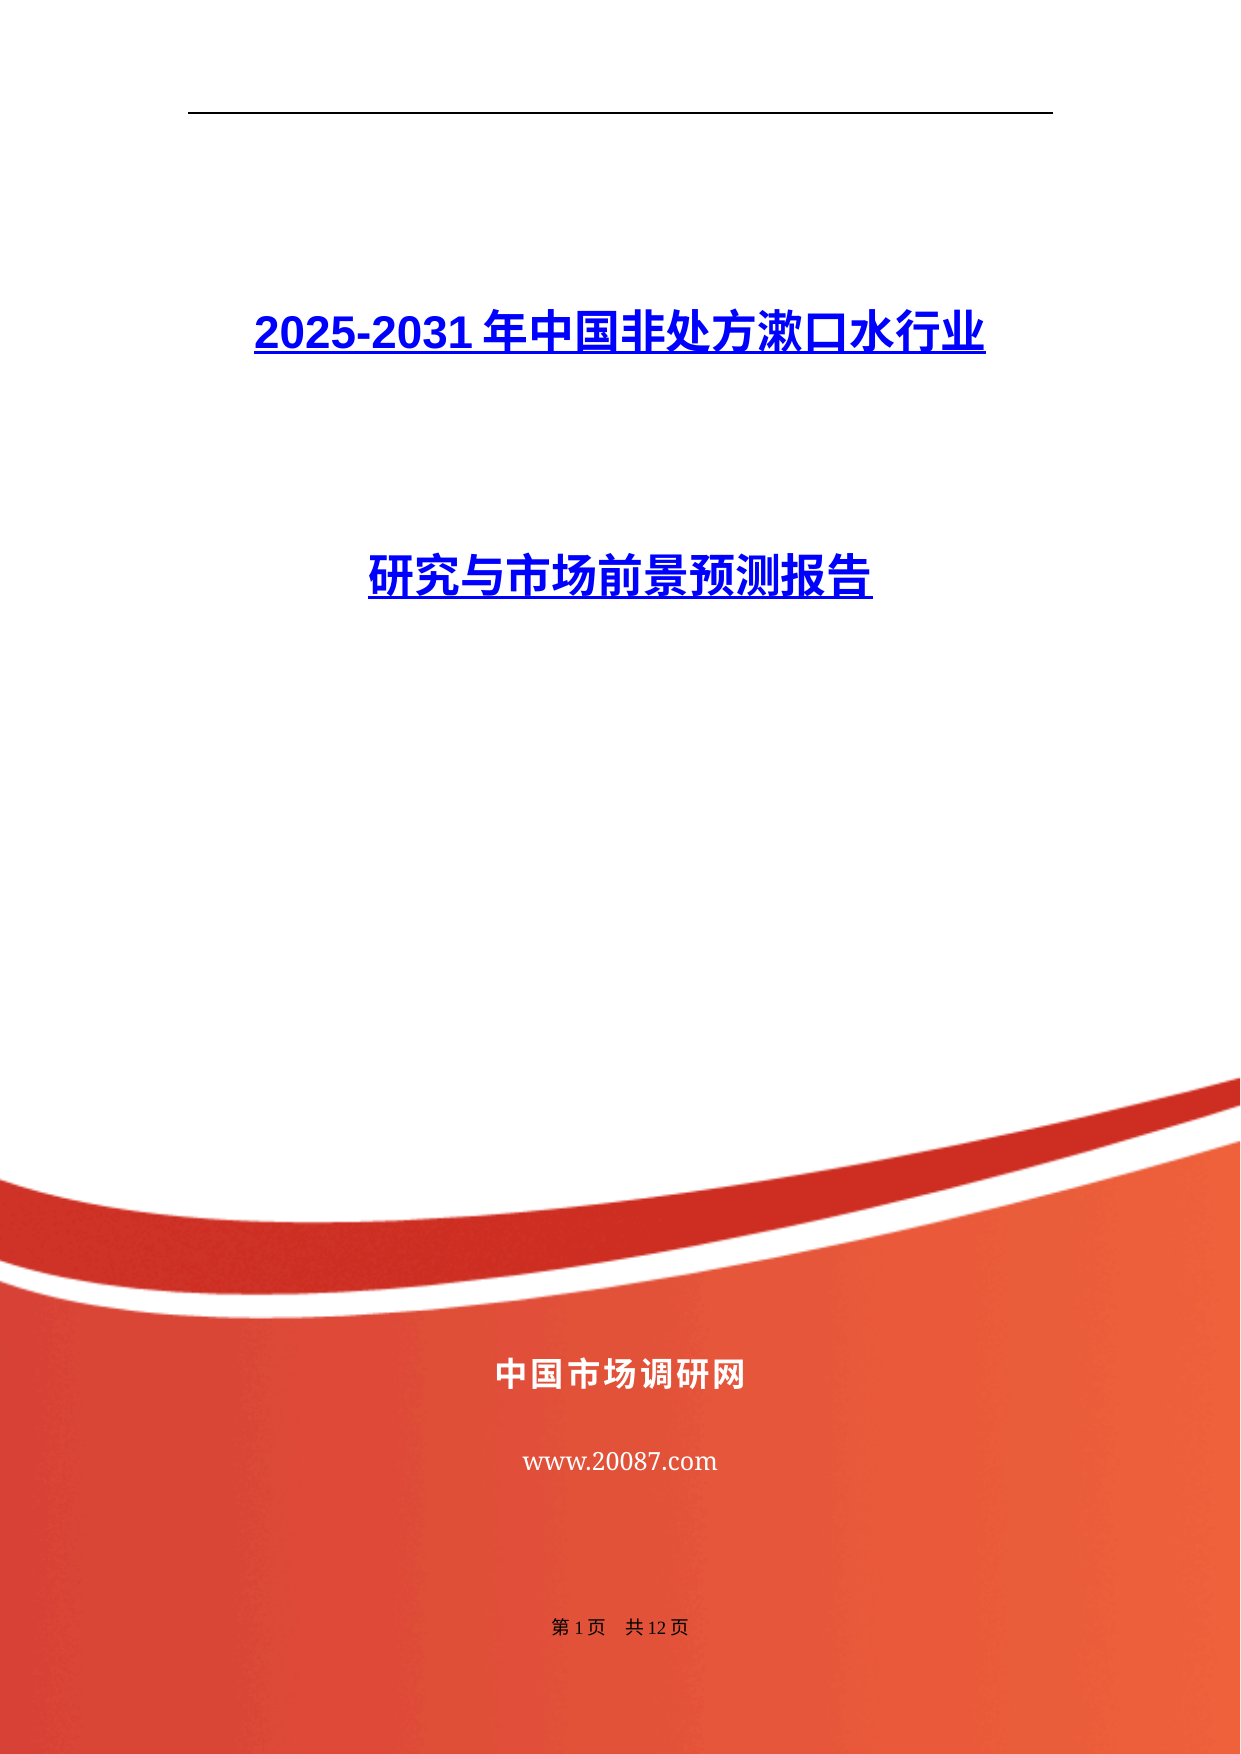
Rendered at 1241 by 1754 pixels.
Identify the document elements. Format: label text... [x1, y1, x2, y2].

picture [0, 1006, 1241, 1754]
subtitle 中国市场调研网 [187, 1339, 1053, 1404]
text www.20087.com [187, 1428, 1053, 1493]
table_header 2025-2031年中国非处方漱口水行业研究与市场前景预测报告 [188, 207, 1053, 773]
